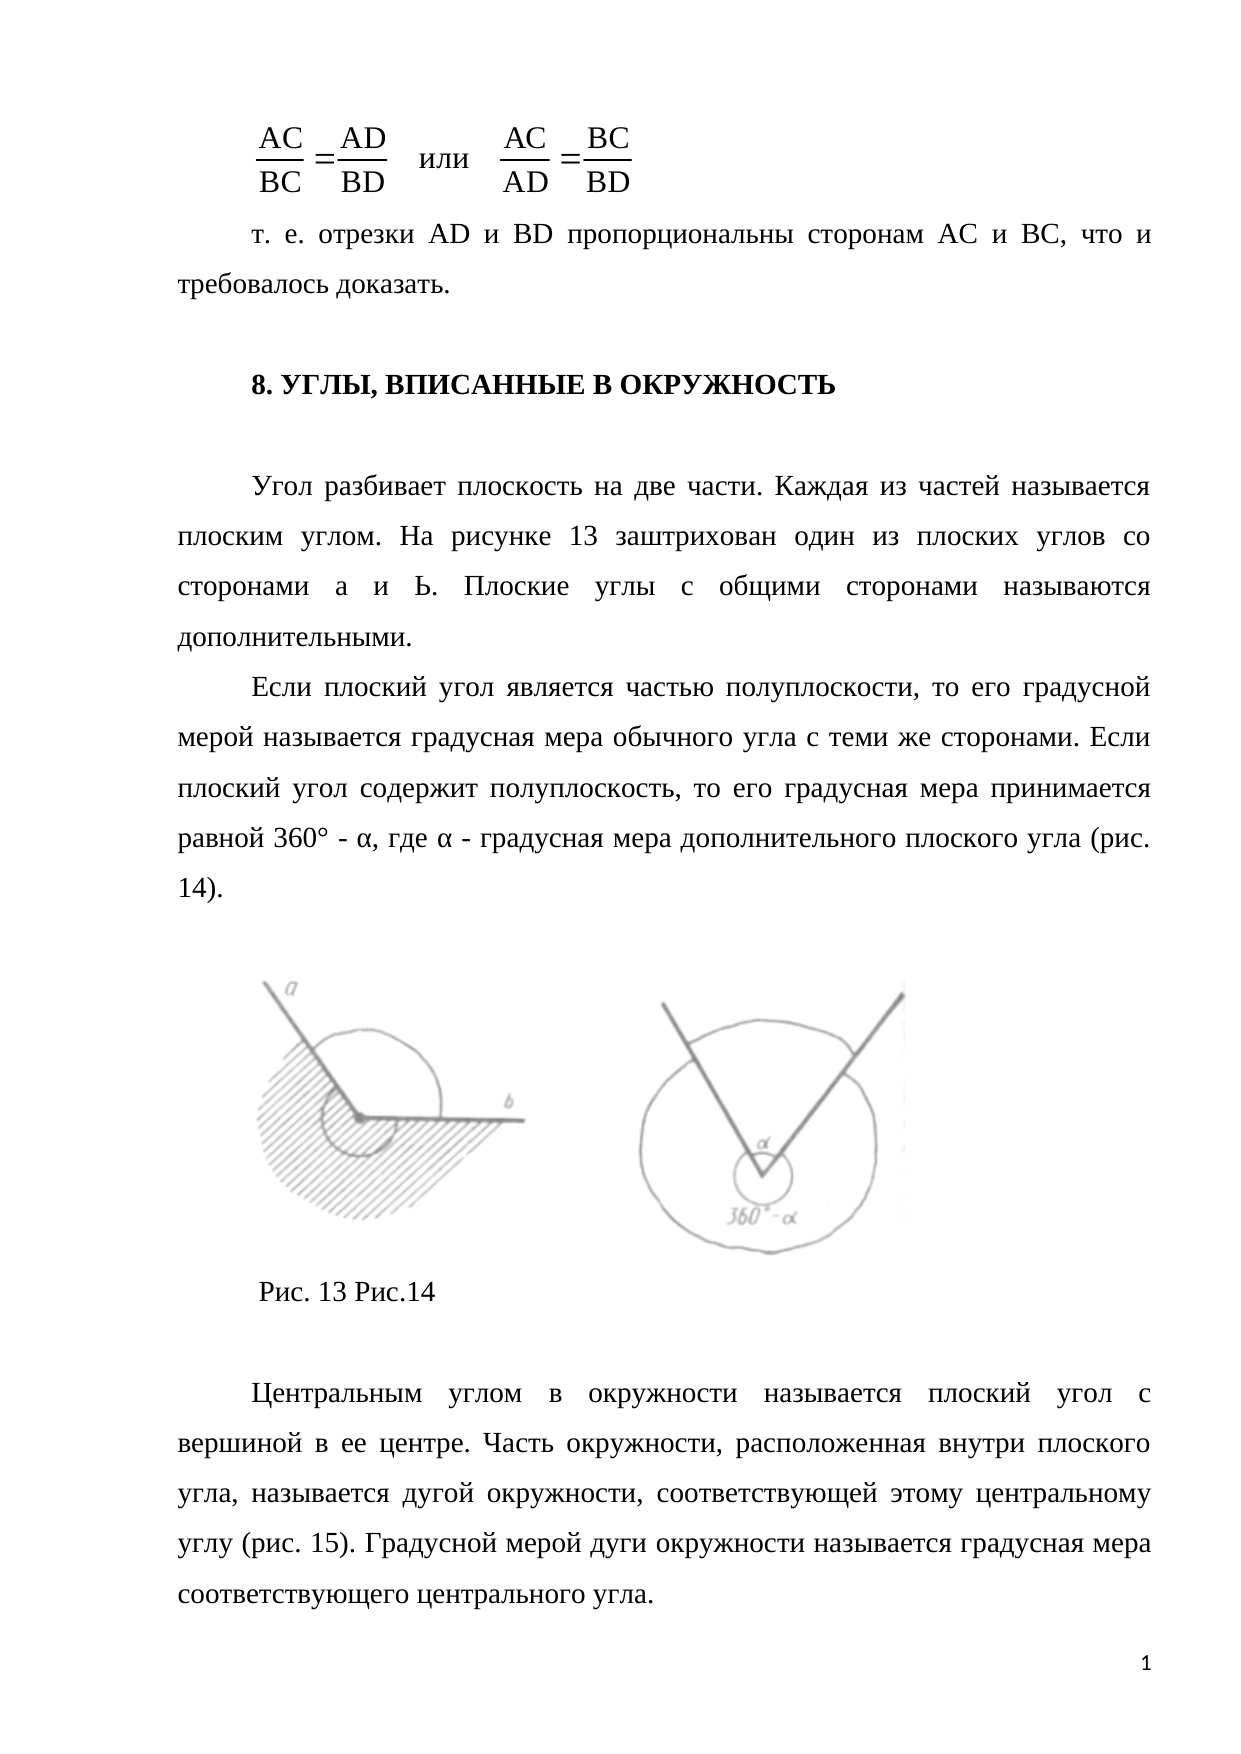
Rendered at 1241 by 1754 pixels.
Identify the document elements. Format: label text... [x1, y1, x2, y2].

title Если плоский угол является частью полуплоскости, то его градусной мерой называется градусная мера обычного угла с теми же сторонами. Если плоский угол содержит полуплоскость, то его градусная мера принимается равной 360° - α, где α - градусная мера дополнительного плоского угла (рис. 14). [177, 669, 1152, 904]
title Центральным углом в окружности называется плоский угол с вершиной в ее центре. Часть окружности, расположенная внутри плоского угла, называется дугой окружности, соответствующей этому центральному углу (рис. 15). Градусной мерой дуги окружности называется градусная мера соответствующего центрального угла. [177, 1375, 1152, 1609]
picture [251, 970, 912, 1260]
title т. е. отрезки AD и BD пропорциональны сторонам АС и ВС, что и требовалось доказать. [177, 216, 1152, 300]
text Рис. 13 Рис.14 [177, 1274, 1152, 1308]
title Угол разбивает плоскость на две части. Каждая из частей называется плоским углом. На рисунке 13 заштрихован один из плоских углов со сторонами а и Ь. Плоские углы с общими сторонами называются дополнительными. [177, 468, 1152, 652]
title 8. УГЛЫ, ВПИСАННЫЕ В ОКРУЖНОСТЬ [177, 367, 1152, 401]
